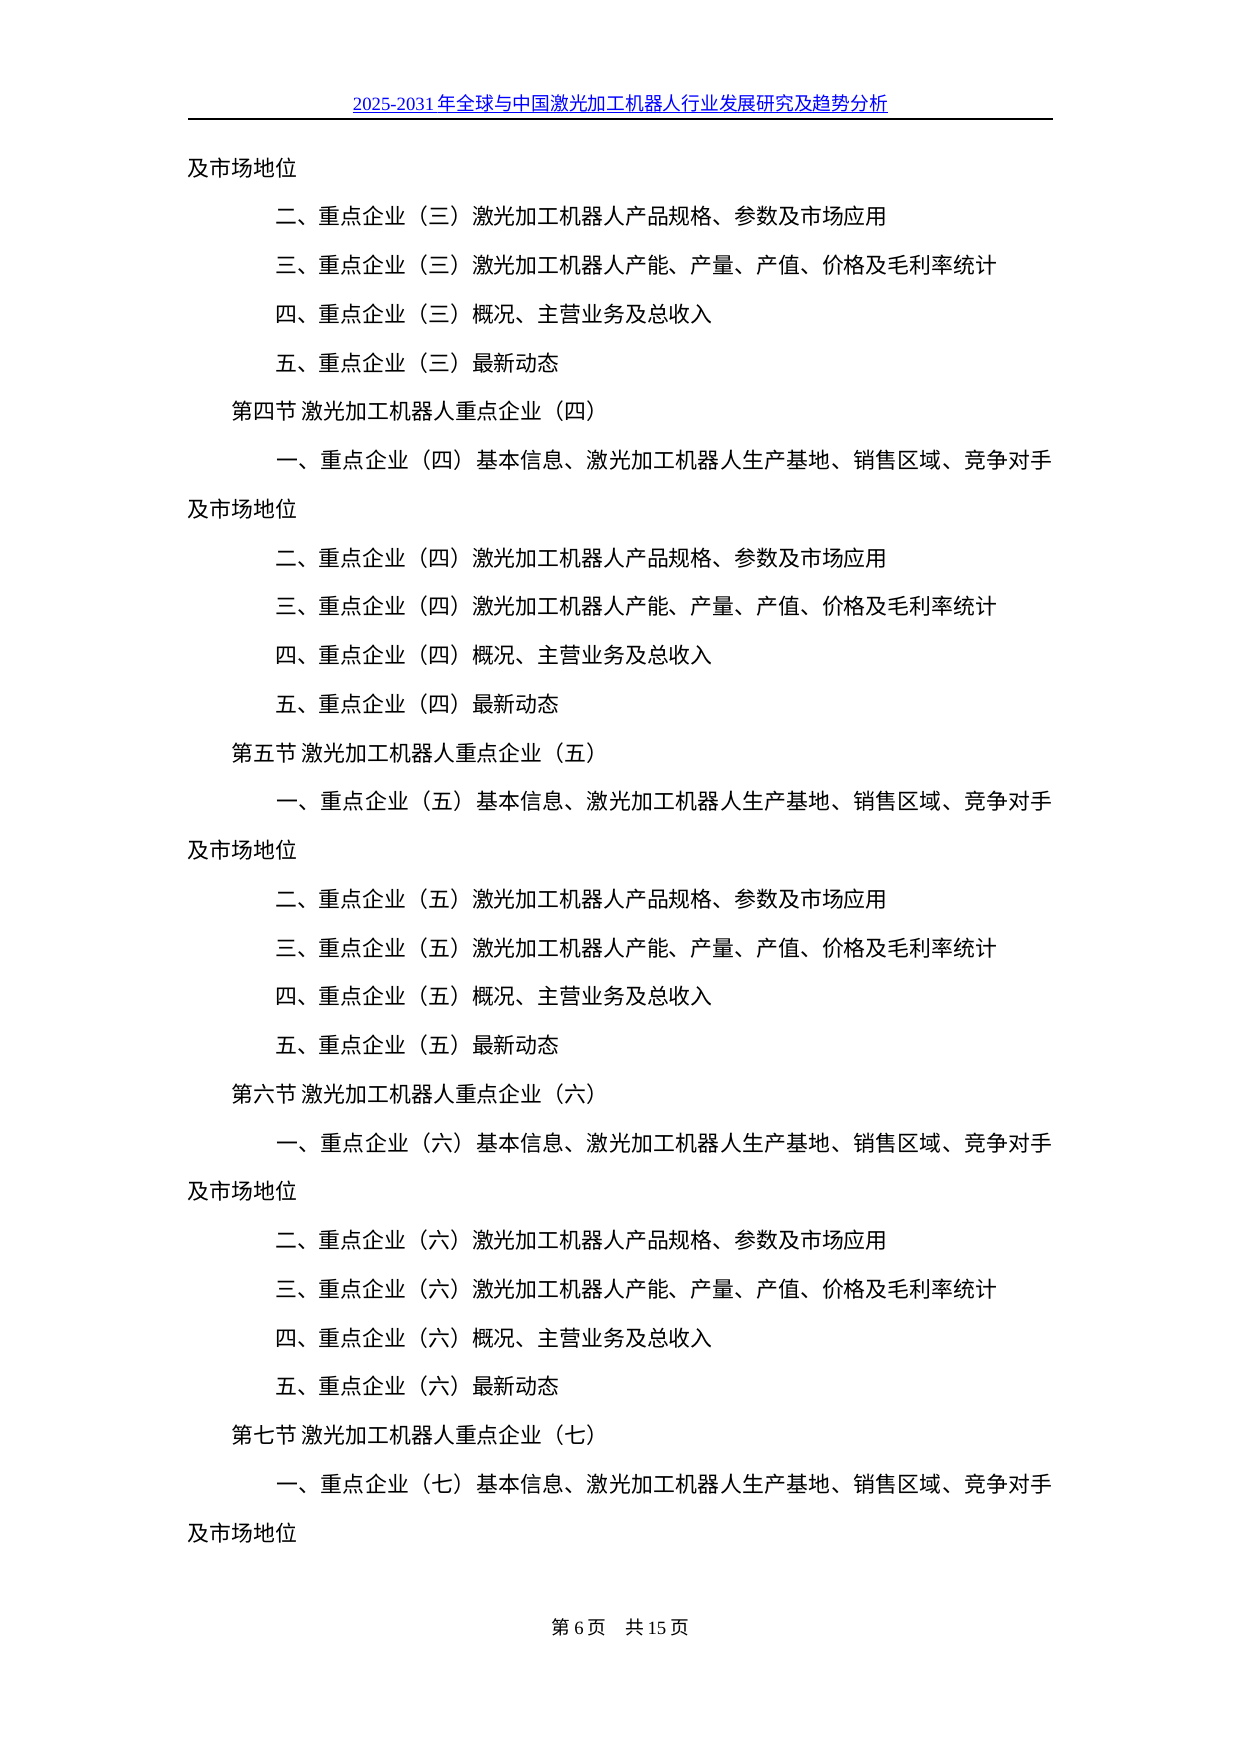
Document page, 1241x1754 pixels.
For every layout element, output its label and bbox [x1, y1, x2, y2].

text [187, 150, 1053, 1548]
